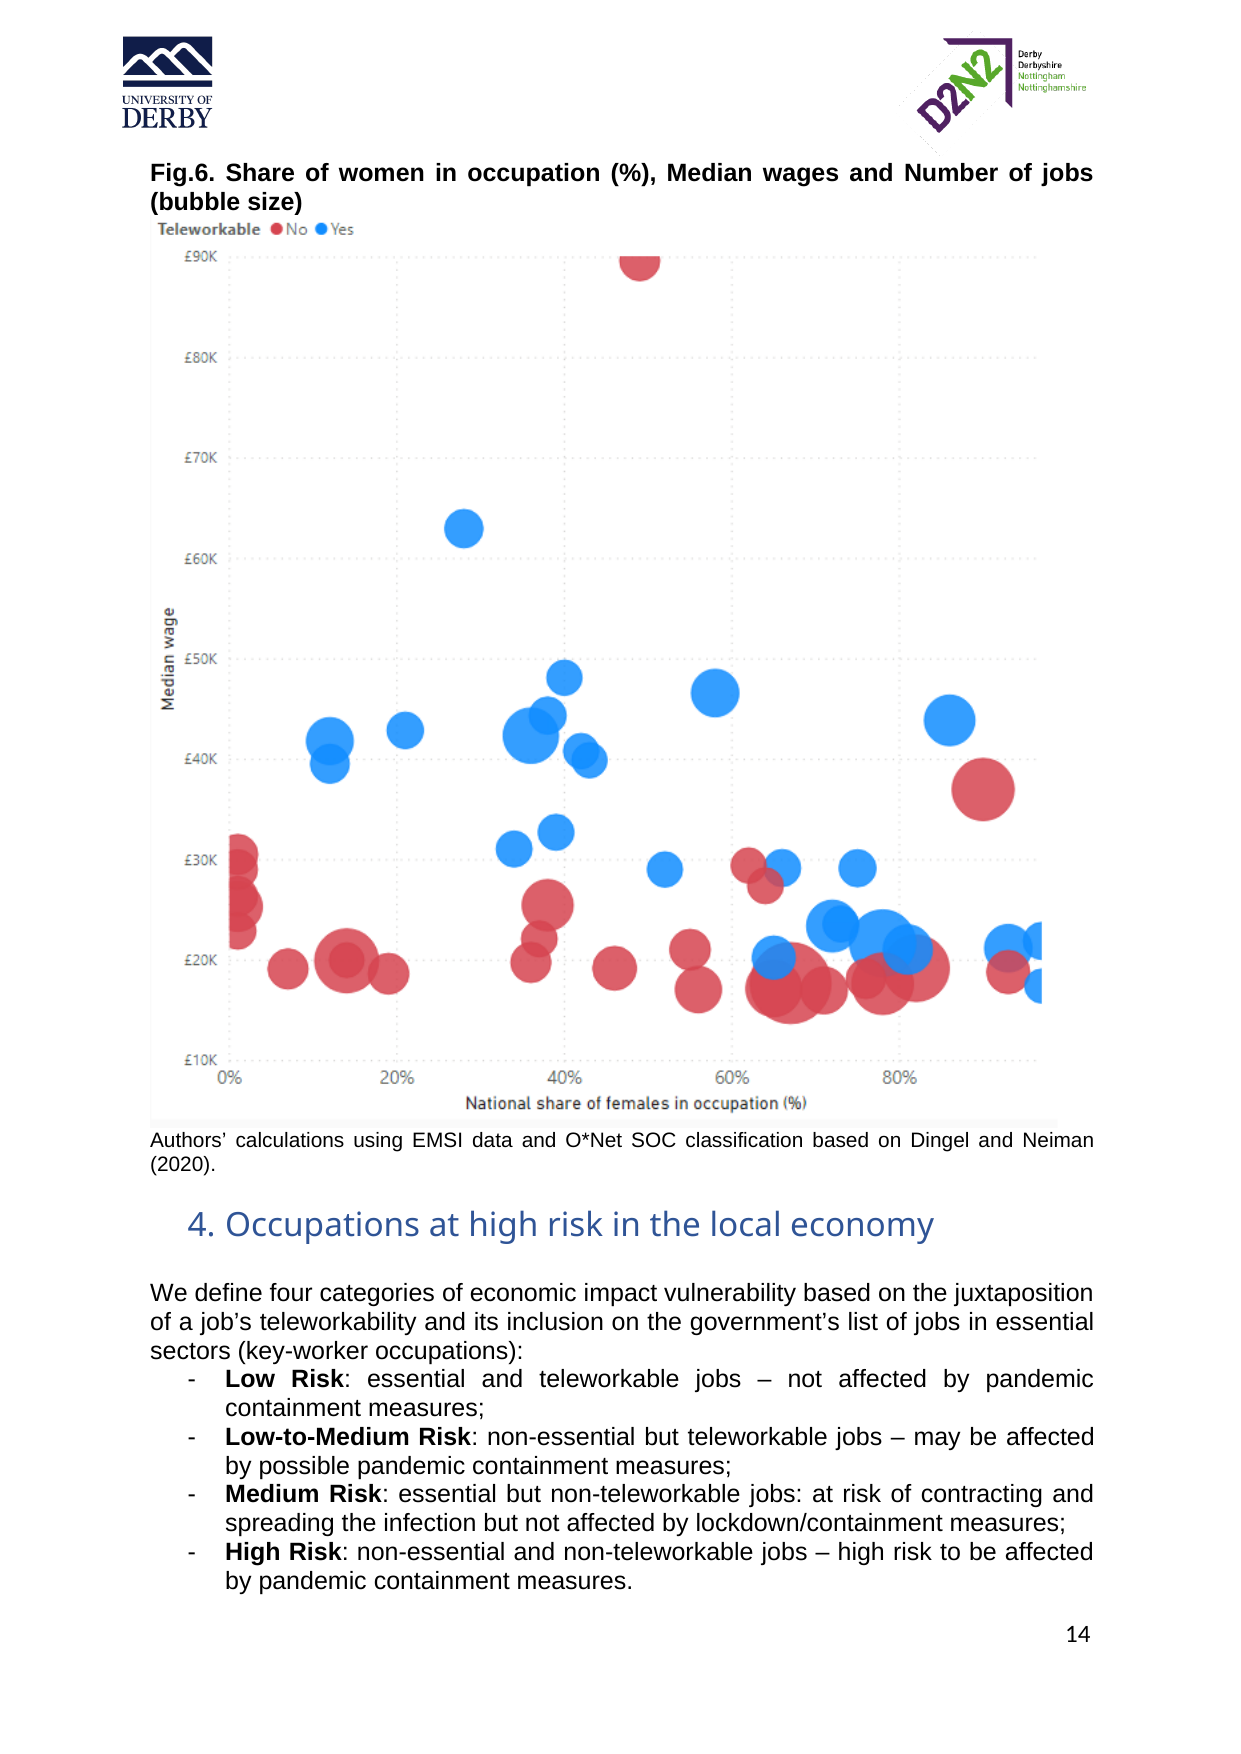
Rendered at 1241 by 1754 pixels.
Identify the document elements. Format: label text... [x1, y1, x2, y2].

picture [150, 215, 1058, 1128]
list Low-to-Medium Risk: non-essential but teleworkable jobs – may be affected by possible pandemic containment measures; [187, 1422, 1096, 1479]
picture [896, 26, 1090, 159]
list High Risk: non-essential and non-teleworkable jobs – high risk to be affected by pandemic containment measures. [187, 1537, 1096, 1594]
list Medium Risk: essential but non-teleworkable jobs: at risk of contracting and spreading the infection but not affected by lockdown/containment measures; [187, 1479, 1096, 1537]
list Low Risk: essential and teleworkable jobs – not affected by pandemic containment measures; [187, 1364, 1096, 1422]
text Fig.6. Share of women in occupation (%), Median wages and Number of jobs (bubble size) [150, 158, 1096, 216]
subtitle Occupations at high risk in the local economy [187, 1201, 1090, 1246]
text Authors’ calculations using EMSI data and O*Net SOC classification based on Dingel and Neiman (2020). [150, 1128, 1096, 1176]
picture [91, 6, 244, 159]
text We define four categories of economic impact vulnerability based on the juxtaposition of a job’s teleworkability and its inclusion on the government’s list of jobs in essential sectors (key-worker occupations): [150, 1278, 1096, 1364]
